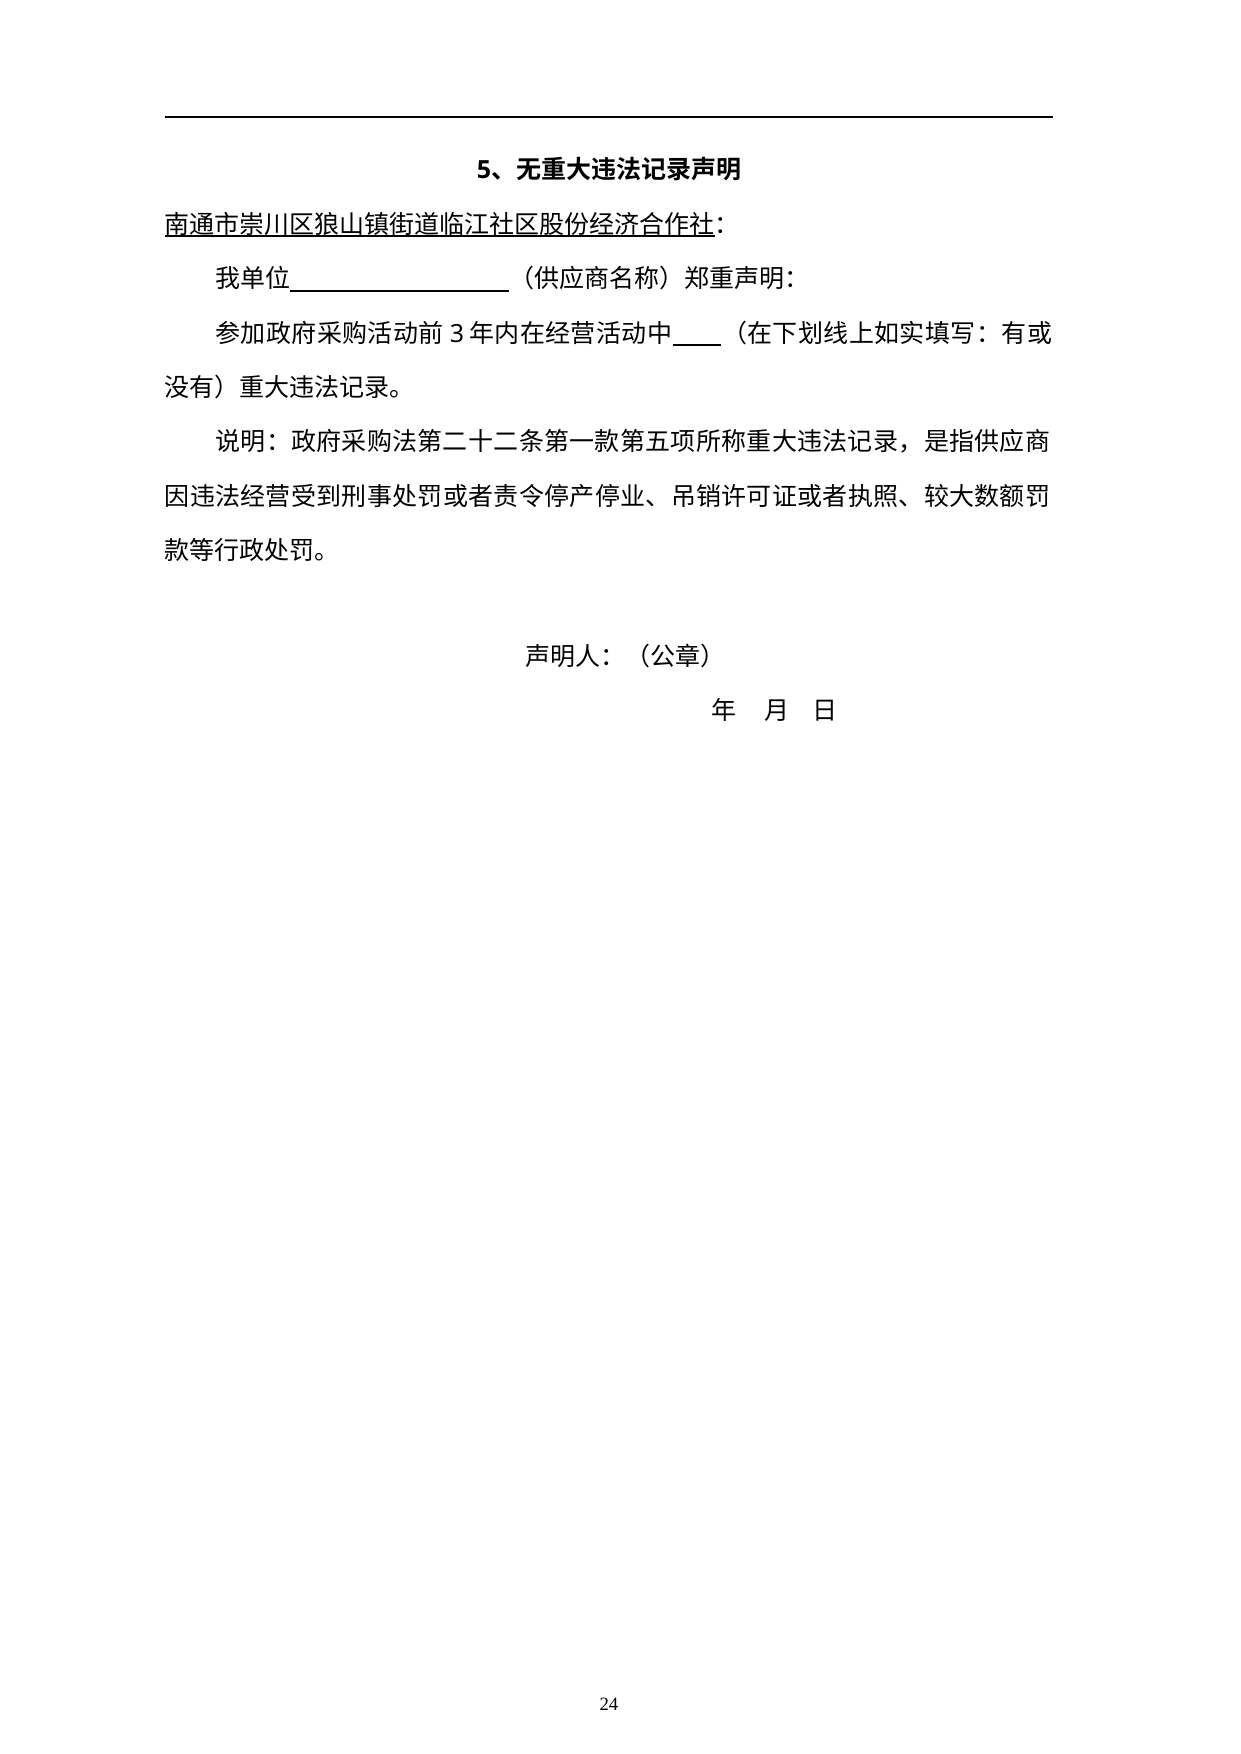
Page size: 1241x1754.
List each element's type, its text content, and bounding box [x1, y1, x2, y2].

text 5、无重大违法记录声明 [164, 150, 1053, 186]
text 参加政府采购活动前3年内在经营活动中 （在下划线上如实填写：有或没有）重大违法记录。 [164, 313, 1053, 404]
text 南通市崇川区狼山镇街道临江社区股份经济合作社： [164, 204, 1053, 241]
text 我单位 （供应商名称）郑重声明： [164, 259, 1053, 295]
text 声明人：（公章） [164, 636, 1053, 672]
text 年 月 日 [164, 690, 1053, 727]
text 说明：政府采购法第二十二条第一款第五项所称重大违法记录，是指供应商因违法经营受到刑事处罚或者责令停产停业、吊销许可证或者执照、较大数额罚款等行政处罚。 [164, 422, 1053, 567]
